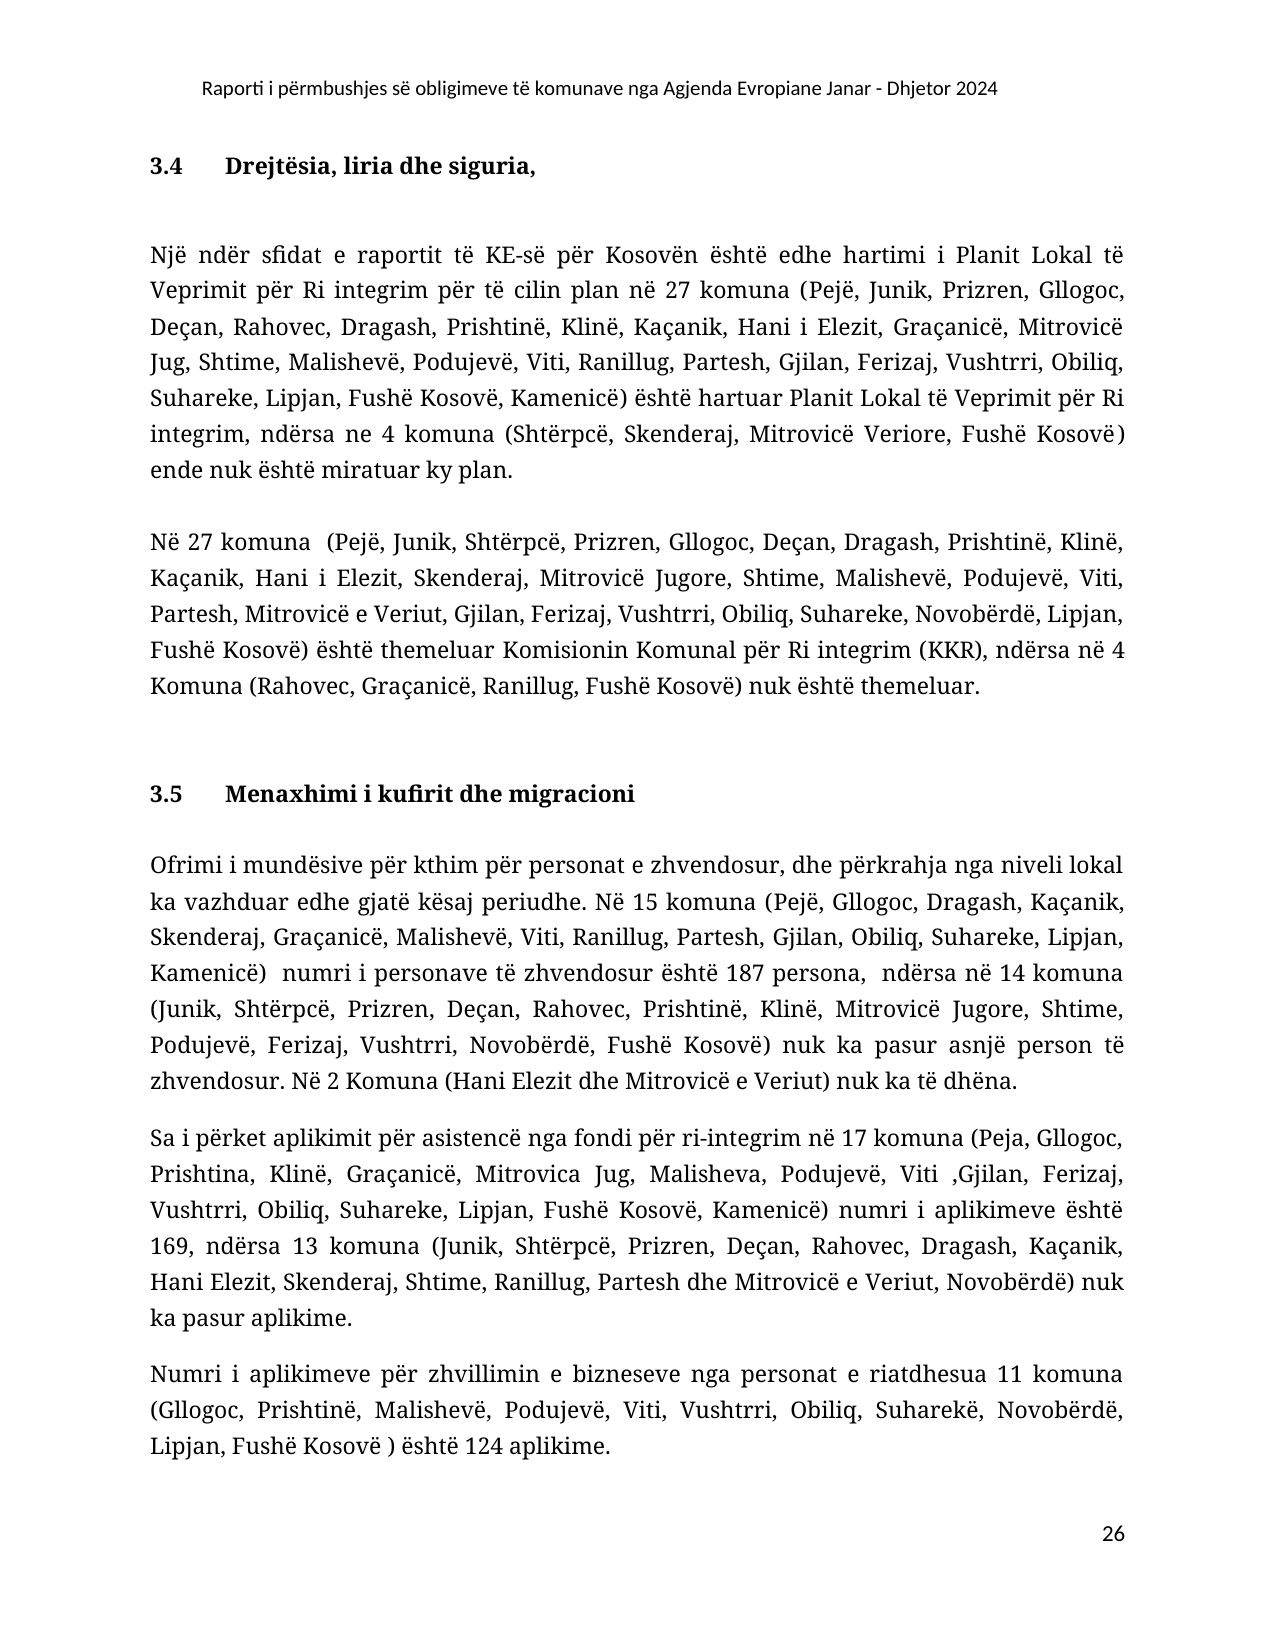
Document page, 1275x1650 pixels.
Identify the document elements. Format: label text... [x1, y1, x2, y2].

subtitle Drejtësia, liria dhe siguria, [150, 150, 1125, 181]
text Një ndër sfidat e raportit të KE-së për Kosovën është edhe hartimi i Planit Lokal të Veprimit për Ri integrim për të cilin plan në 27 komuna (Pejë, Junik, Prizren, Gllogoc, Deçan, Rahovec, Dragash, Prishtinë, Klinë, Kaçanik, Hani i Elezit, Graçanicë, Mitrovicë Jug, Shtime, Malishevë, Podujevë, Viti, Ranillug, Partesh, Gjilan, Ferizaj, Vushtrri, Obiliq, Suhareke, Lipjan, Fushë Kosovë, Kamenicë) është hartuar Planit Lokal të Veprimit për Ri integrim, ndërsa ne 4 komuna (Shtërpcë, Skenderaj, Mitrovicë Veriore, Fushë Kosovë) ende nuk është miratuar ky plan. [150, 238, 1125, 485]
text Në 27 komuna (Pejë, Junik, Shtërpcë, Prizren, Gllogoc, Deçan, Dragash, Prishtinë, Klinë, Kaçanik, Hani i Elezit, Skenderaj, Mitrovicë Jugore, Shtime, Malishevë, Podujevë, Viti, Partesh, Mitrovicë e Veriut, Gjilan, Ferizaj, Vushtrri, Obiliq, Suhareke, Novobërdë, Lipjan, Fushë Kosovë) është themeluar Komisionin Komunal për Ri integrim (KKR), ndërsa në 4 Komuna (Rahovec, Graçanicë, Ranillug, Fushë Kosovë) nuk është themeluar. [150, 526, 1125, 701]
text Sa i përket aplikimit për asistencë nga fondi për ri-integrim në 17 komuna (Peja, Gllogoc, Prishtina, Klinë, Graçanicë, Mitrovica Jug, Malisheva, Podujevë, Viti ,Gjilan, Ferizaj, Vushtrri, Obiliq, Suhareke, Lipjan, Fushë Kosovë, Kamenicë) numri i aplikimeve është 169, ndërsa 13 komuna (Junik, Shtërpcë, Prizren, Deçan, Rahovec, Dragash, Kaçanik, Hani Elezit, Skenderaj, Shtime, Ranillug, Partesh dhe Mitrovicë e Veriut, Novobërdë) nuk ka pasur aplikime. [150, 1122, 1125, 1333]
text Ofrimi i mundësive për kthim për personat e zhvendosur, dhe përkrahja nga niveli lokal ka vazhduar edhe gjatë kësaj periudhe. Në 15 komuna (Pejë, Gllogoc, Dragash, Kaçanik, Skenderaj, Graçanicë, Malishevë, Viti, Ranillug, Partesh, Gjilan, Obiliq, Suhareke, Lipjan, Kamenicë) numri i personave të zhvendosur është 187 persona, ndërsa në 14 komuna (Junik, Shtërpcë, Prizren, Deçan, Rahovec, Prishtinë, Klinë, Mitrovicë Jugore, Shtime, Podujevë, Ferizaj, Vushtrri, Novobërdë, Fushë Kosovë) nuk ka pasur asnjë person të zhvendosur. Në 2 Komuna (Hani Elezit dhe Mitrovicë e Veriut) nuk ka të dhëna. [150, 849, 1125, 1096]
subtitle Menaxhimi i kufirit dhe migracioni [150, 778, 1125, 809]
text Numri i aplikimeve për zhvillimin e bizneseve nga personat e riatdhesua 11 komuna (Gllogoc, Prishtinë, Malishevë, Podujevë, Viti, Vushtrri, Obiliq, Suharekë, Novobërdë, Lipjan, Fushë Kosovë ) është 124 aplikime. [150, 1358, 1125, 1461]
